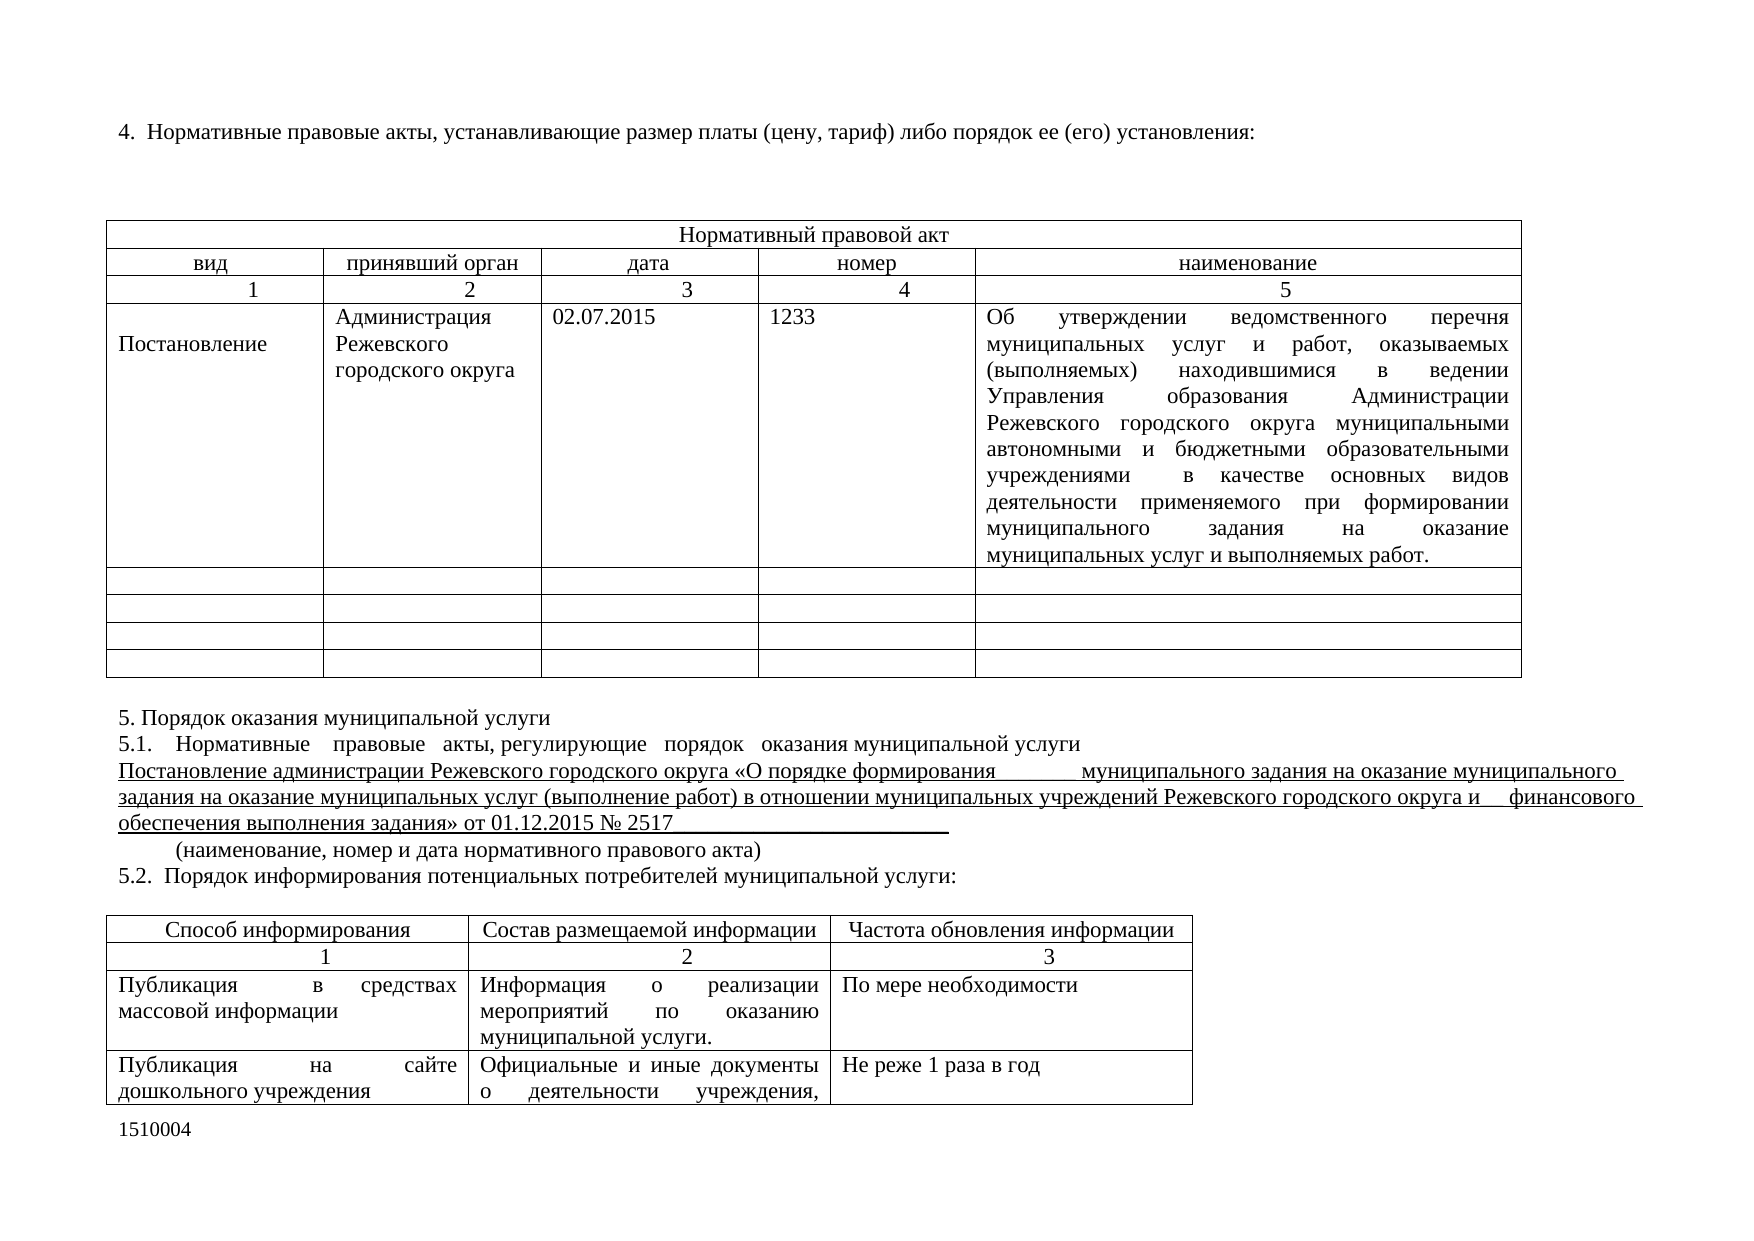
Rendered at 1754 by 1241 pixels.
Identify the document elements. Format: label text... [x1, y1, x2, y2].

table_header Состав размещаемой информации [469, 916, 830, 942]
table_cell [107, 595, 323, 622]
table_cell [542, 568, 758, 594]
table_cell [107, 623, 323, 649]
table_cell [542, 623, 758, 649]
table_cell [759, 568, 975, 594]
table_cell Публикация в средствах массовой информации [107, 971, 468, 1050]
table_cell [759, 595, 975, 622]
text (наименование, номер и дата нормативного правового акта) [118, 836, 1680, 862]
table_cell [469, 1051, 830, 1103]
table_cell [976, 568, 1521, 594]
table_cell По мере необходимости [831, 971, 1192, 1050]
table_cell [324, 595, 541, 622]
table_cell [976, 650, 1521, 677]
table_cell [759, 623, 975, 649]
table_cell [324, 623, 541, 649]
table_cell дата [542, 249, 758, 275]
table_cell 1233 [759, 304, 975, 567]
text 4. Нормативные правовые акты, устанавливающие размер платы (цену, тариф) либо порядок ее (его) установления: [118, 118, 1680, 144]
table_cell [107, 568, 323, 594]
table_cell [324, 650, 541, 677]
text 5.2. Порядок информирования потенциальных потребителей муниципальной услуги: [118, 862, 1680, 888]
table_cell Информация о реализации мероприятий по оказанию муниципальной услуги. [469, 971, 830, 1050]
table_cell 2 [324, 276, 541, 302]
table_cell Постановление [107, 304, 323, 567]
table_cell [107, 1051, 468, 1103]
table_header Частота обновления информации [831, 916, 1192, 942]
table_cell 3 [542, 276, 758, 302]
table_cell [976, 623, 1521, 649]
table_cell Администрация Режевского городского округа [324, 304, 541, 567]
table_cell 4 [759, 276, 975, 302]
table_cell [976, 595, 1521, 622]
table_cell [324, 568, 541, 594]
table_cell [542, 595, 758, 622]
table_cell 3 [831, 943, 1192, 969]
table_cell принявший орган [324, 249, 541, 275]
table_cell вид [107, 249, 323, 275]
table_cell [759, 650, 975, 677]
table_cell 1 [107, 276, 323, 302]
table_cell наименование [976, 249, 1521, 275]
text Постановление администрации Режевского городского округа «О порядке формирования_______ муниципального задания на оказание муниципального задания на оказание муниципальных услуг (выполнение работ) в отношении муниципальных учреждений Режевского городского округа и__ финансового обеспечения выполнения задания» от 01.12.2015 № 2517________________________ [118, 757, 1680, 836]
table_cell 5 [976, 276, 1521, 302]
text 5.1. Нормативные правовые акты, регулирующие порядок оказания муниципальной услуги [118, 730, 1680, 757]
table_cell [107, 650, 323, 677]
table_cell 02.07.2015 [542, 304, 758, 567]
table_cell [542, 650, 758, 677]
text 5. Порядок оказания муниципальной услуги [118, 704, 1680, 730]
table_cell 2 [469, 943, 830, 969]
table_header Нормативный правовой акт [107, 221, 1521, 248]
table_cell Об утверждении ведомственного перечня муниципальных услуг и работ, оказываемых (выполняемых) находившимися в ведении Управления образования Администрации Режевского городского округа муниципальными автономными и бюджетными образовательными учреждениями в качестве основных видов деятельности применяемого при формировании муниципального задания на оказание муниципальных услуг и выполняемых работ. [976, 304, 1521, 567]
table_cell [831, 1051, 1192, 1103]
table_cell 1 [107, 943, 468, 969]
table_header Способ информирования [107, 916, 468, 942]
table_cell номер [759, 249, 975, 275]
